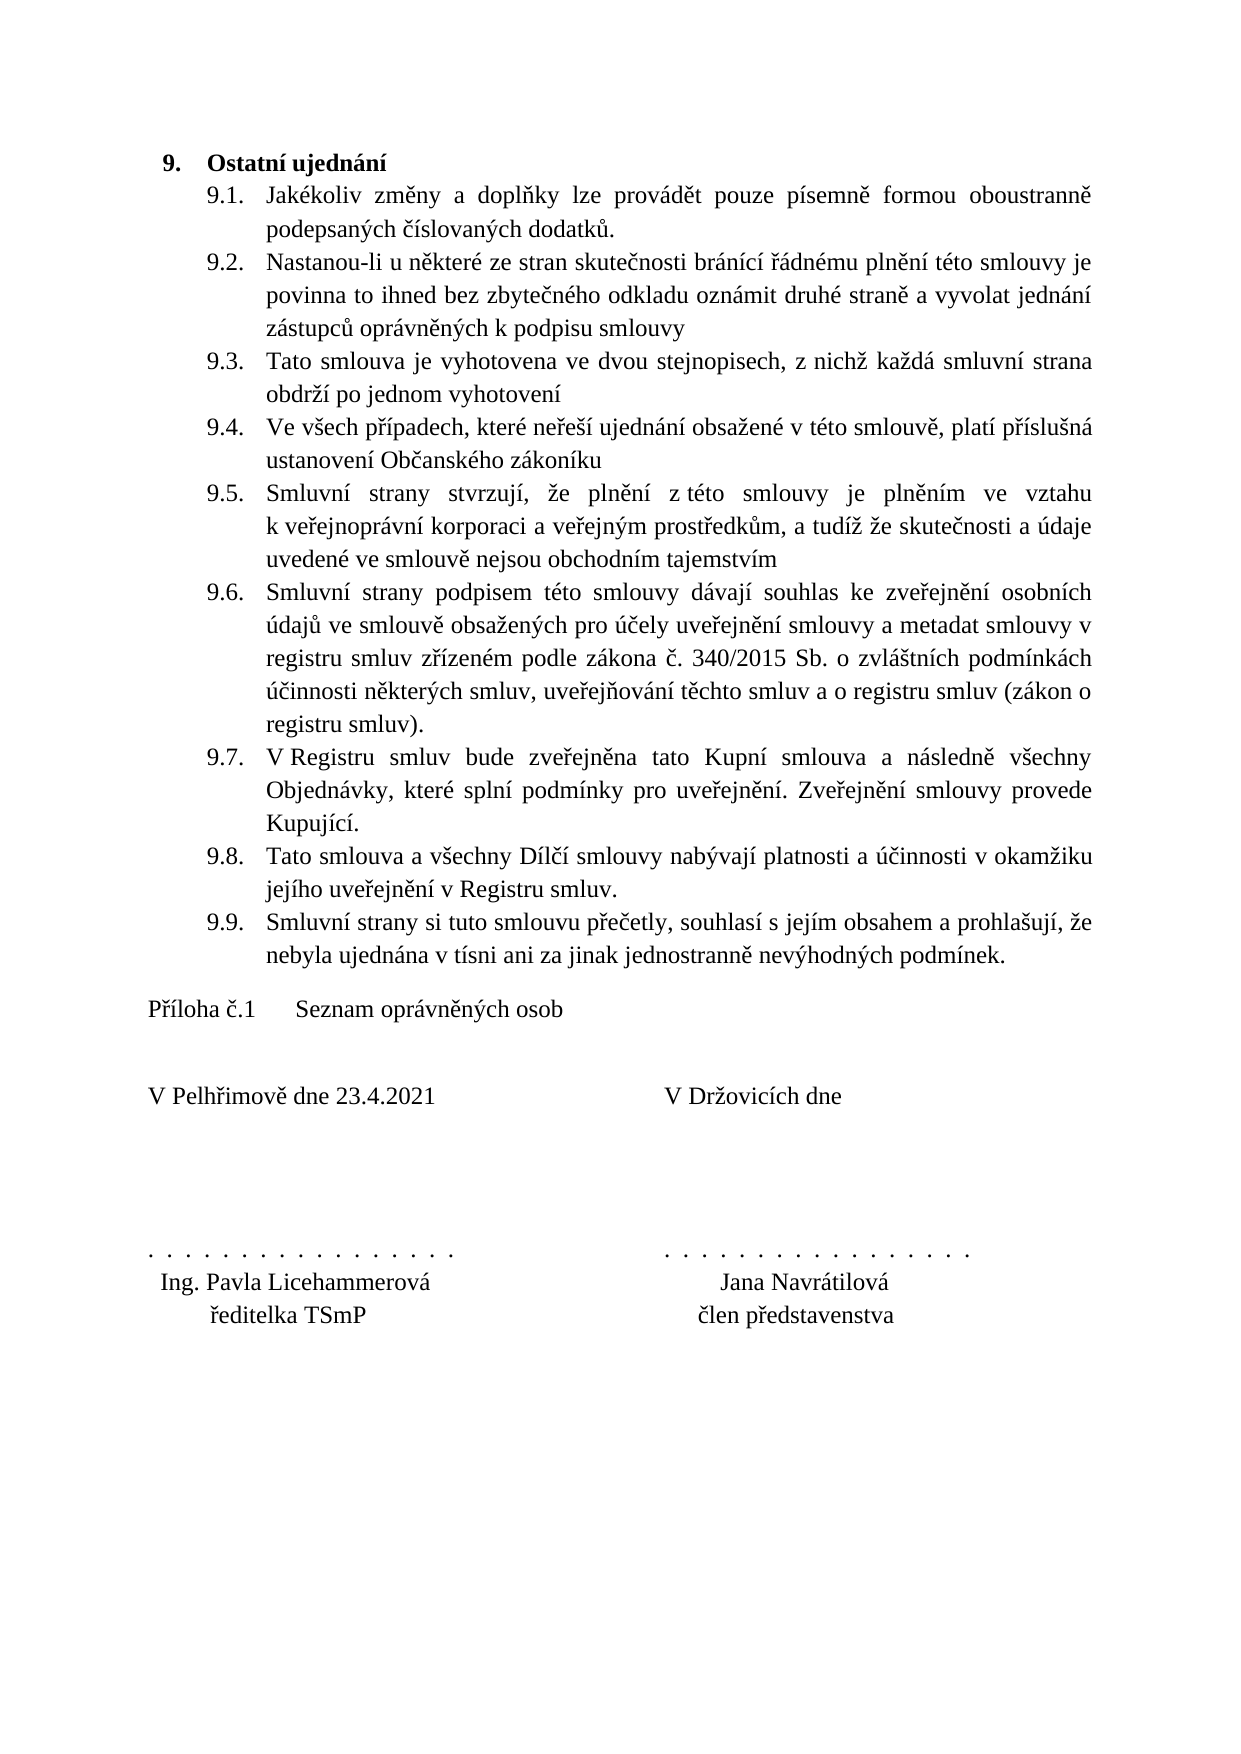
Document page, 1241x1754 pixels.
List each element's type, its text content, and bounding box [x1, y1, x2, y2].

text V Pelhřimově dne 23.4.2021 V Držovicích dne [148, 1081, 1093, 1109]
list Tato smlouva a všechny Dílčí smlouvy nabývají platnosti a účinnosti v okamžiku jejího uveřejnění v Registru smluv. [207, 841, 1093, 903]
text . . . . . . . . . . . . . . . . . . . . . . . . . . . . . . . . . . [148, 1234, 1093, 1262]
text Příloha č.1 Seznam oprávněných osob [148, 994, 1093, 1023]
list Smluvní strany podpisem této smlouvy dávají souhlas ke zveřejnění osobních údajů ve smlouvě obsažených pro účely uveřejnění smlouvy a metadat smlouvy v registru smluv zřízeném podle zákona č. 340/2015 Sb. o zvláštních podmínkách účinnosti některých smluv, uveřejňování těchto smluv a o registru smluv (zákon o registru smluv). [207, 577, 1093, 738]
list Tato smlouva je vyhotovena ve dvou stejnopisech, z nichž každá smluvní strana obdrží po jednom vyhotovení [207, 346, 1093, 407]
text Ing. Pavla Licehammerová Jana Navrátilová [148, 1267, 1093, 1296]
list Smluvní strany stvrzují, že plnění z této smlouvy je plněním ve vztahu k veřejnoprávní korporaci a veřejným prostředkům, a tudíž že skutečnosti a údaje uvedené ve smlouvě nejsou obchodním tajemstvím [207, 478, 1093, 573]
list Ve všech případech, které neřeší ujednání obsažené v této smlouvě, platí příslušná ustanovení Občanského zákoníku [207, 412, 1093, 473]
list Smluvní strany si tuto smlouvu přečetly, souhlasí s jejím obsahem a prohlašují, že nebyla ujednána v tísni ani za jinak jednostranně nevýhodných podmínek. [207, 907, 1093, 969]
list Jakékoliv změny a doplňky lze provádět pouze písemně formou oboustranně podepsaných číslovaných dodatků. [207, 181, 1093, 242]
text ředitelka TSmP člen představenstva [148, 1300, 1093, 1328]
list V Registru smluv bude zveřejněna tato Kupní smlouva a následně všechny Objednávky, které splní podmínky pro uveřejnění. Zveřejnění smlouvy provede Kupující. [207, 742, 1093, 837]
list Nastanou-li u některé ze stran skutečnosti bránící řádnému plnění této smlouvy je povinna to ihned bez zbytečného odkladu oznámit druhé straně a vyvolat jednání zástupců oprávněných k podpisu smlouvy [207, 247, 1093, 341]
list Ostatní ujednání [162, 148, 1093, 176]
